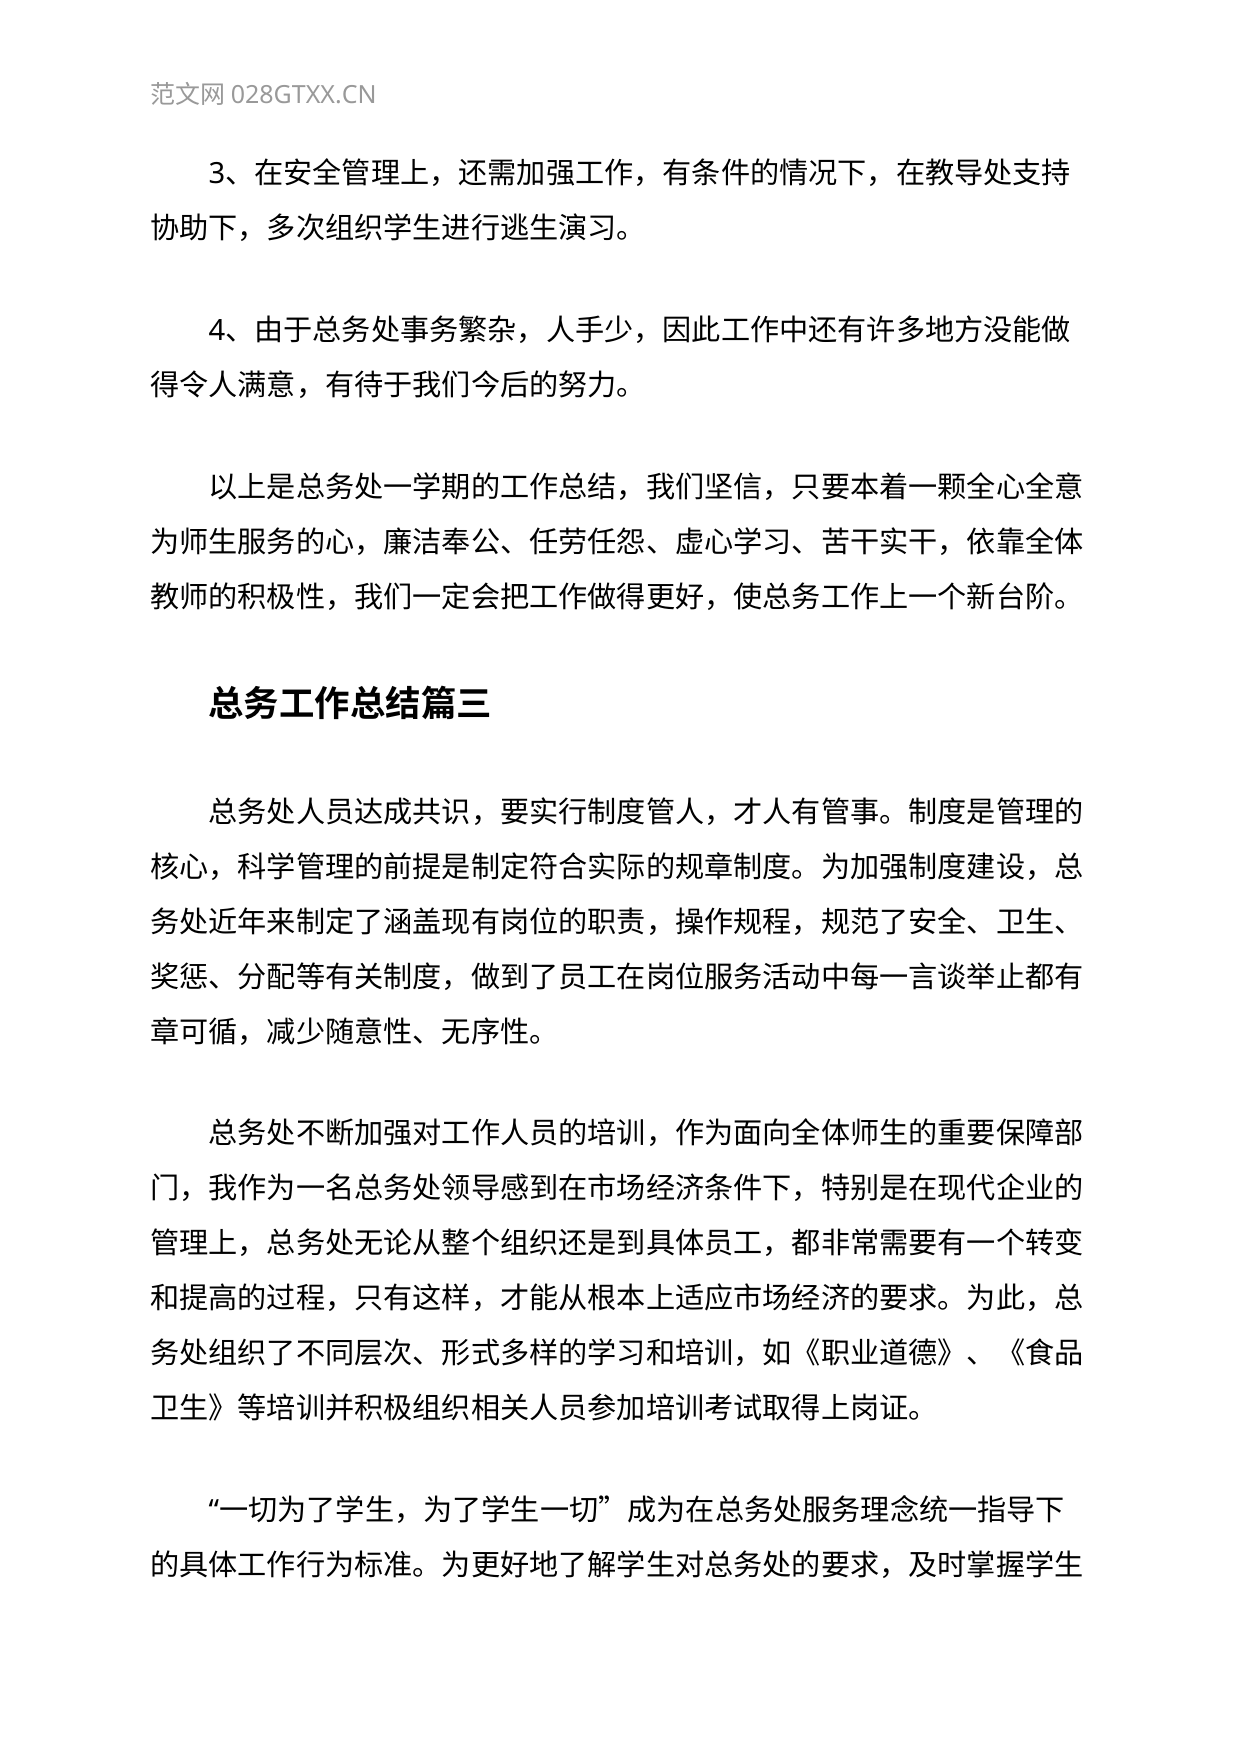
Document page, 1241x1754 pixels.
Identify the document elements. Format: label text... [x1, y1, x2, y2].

text 总务工作总结篇三 [150, 675, 1090, 726]
text 总务处人员达成共识，要实行制度管人，才人有管事。制度是管理的核心，科学管理的前提是制定符合实际的规章制度。为加强制度建设，总务处近年来制定了涵盖现有岗位的职责，操作规程，规范了安全、卫生、奖惩、分配等有关制度，做到了员工在岗位服务活动中每一言谈举止都有章可循，减少随意性、无序性。 [150, 788, 1090, 1050]
text 总务处不断加强对工作人员的培训，作为面向全体师生的重要保障部门，我作为一名总务处领导感到在市场经济条件下，特别是在现代企业的管理上，总务处无论从整个组织还是到具体员工，都非常需要有一个转变和提高的过程，只有这样，才能从根本上适应市场经济的要求。为此，总务处组织了不同层次、形式多样的学习和培训，如《职业道德》、《食品卫生》等培训并积极组织相关人员参加培训考试取得上岗证。 [150, 1110, 1090, 1427]
text 以上是总务处一学期的工作总结，我们坚信，只要本着一颗全心全意为师生服务的心，廉洁奉公、任劳任怨、虚心学习、苦干实干，依靠全体教师的积极性，我们一定会把工作做得更好，使总务工作上一个新台阶。 [150, 463, 1090, 616]
text 4、由于总务处事务繁杂，人手少，因此工作中还有许多地方没能做得令人满意，有待于我们今后的努力。 [150, 307, 1090, 404]
text 3、在安全管理上，还需加强工作，有条件的情况下，在教导处支持协助下，多次组织学生进行逃生演习。 [150, 150, 1090, 247]
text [150, 1486, 1090, 1583]
